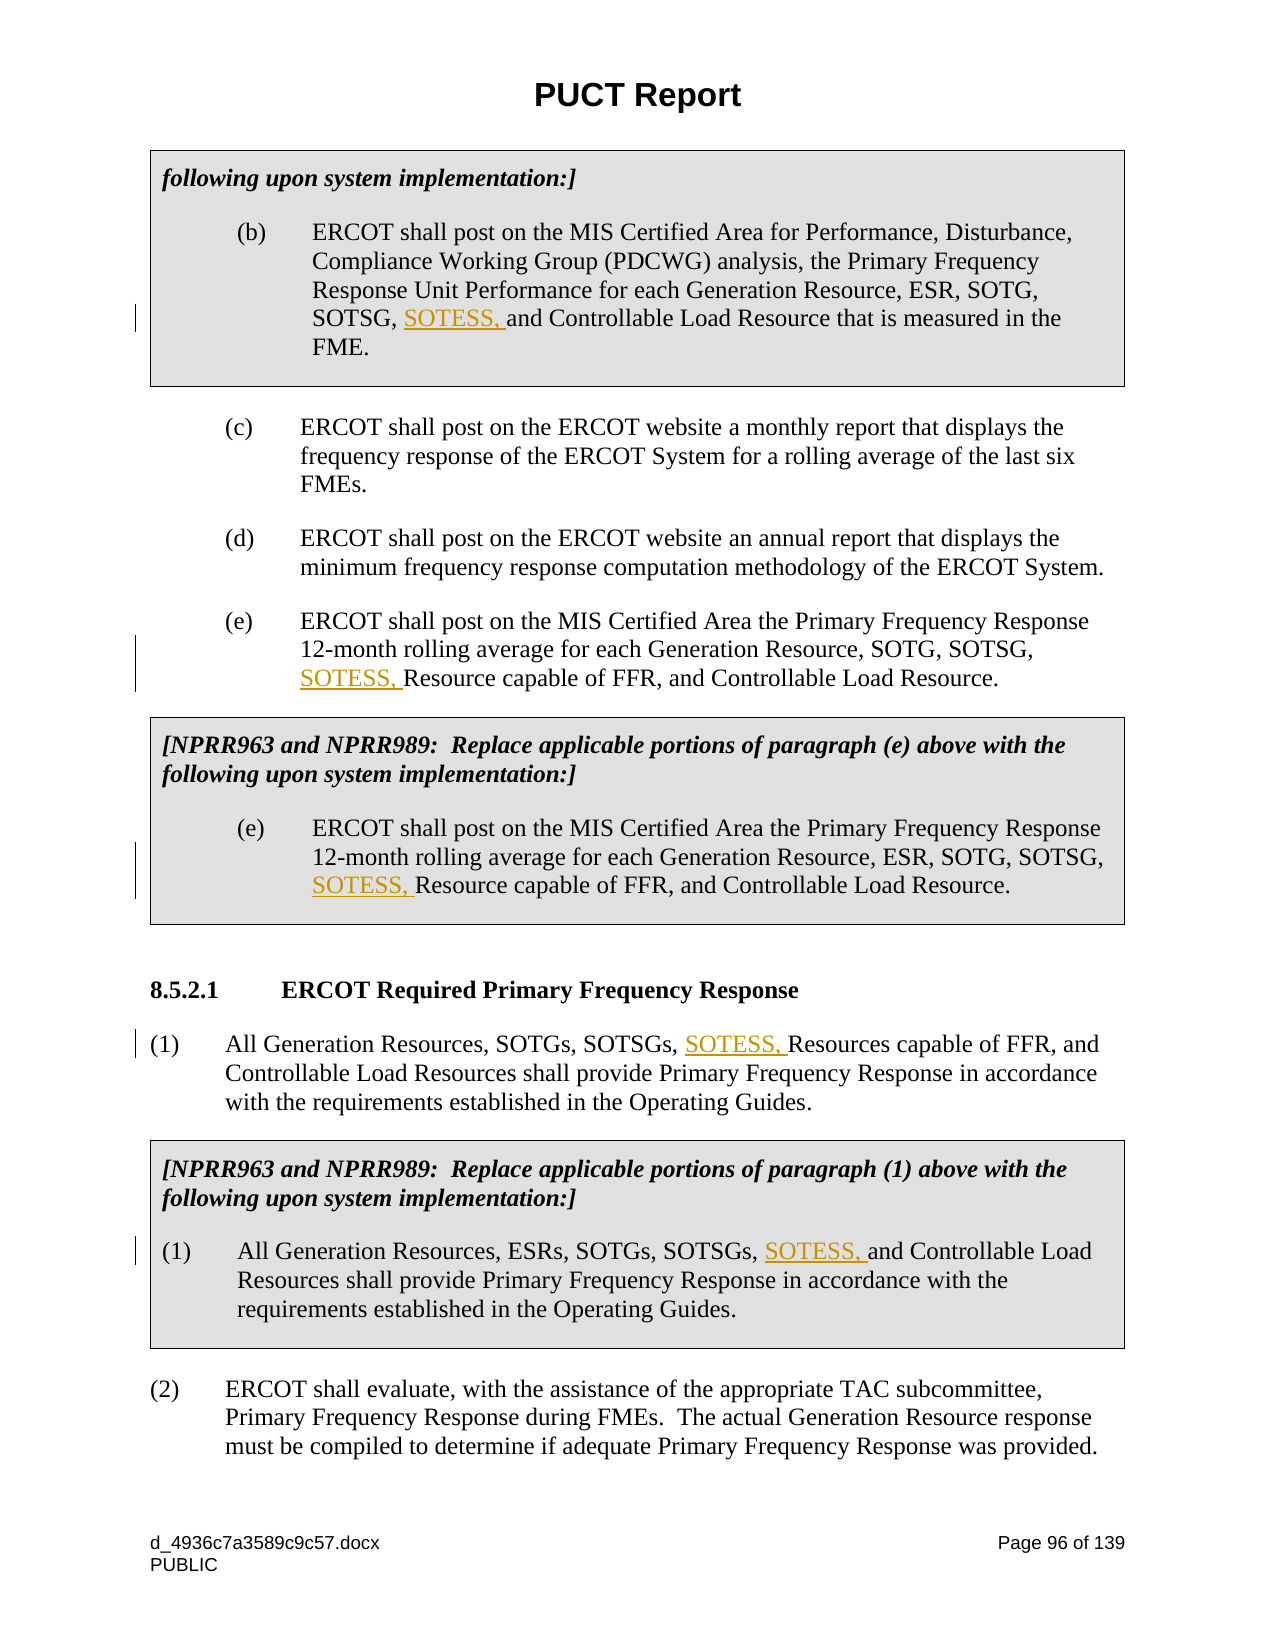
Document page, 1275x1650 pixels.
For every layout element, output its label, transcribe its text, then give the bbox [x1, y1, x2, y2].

text 8.5.2.1 ERCOT Required Primary Frequency Response [150, 975, 1125, 1004]
text (e) ERCOT shall post on the MIS Certified Area the Primary Frequency Response 12-month rolling average for each Generation Resource, SOTG, SOTSG, Resource capable of FFR, and Controllable Load Resource. [225, 606, 1125, 692]
text (c) ERCOT shall post on the ERCOT website a monthly report that displays the frequency response of the ERCOT System for a rolling average of the last six FMEs. [225, 412, 1125, 498]
table_header [NPRR963 and NPRR989: Replace applicable portions of paragraph (e) above with the following upon system implementation:] (e) ERCOT shall post on the MIS Certified Area the Primary Frequency Response 12-month rolling average for each Generation Resource, ESR, SOTG, SOTSG, Resource capable of FFR, and Controllable Load Resource. [151, 718, 1124, 924]
text (1) All Generation Resources, SOTGs, SOTSGs, Resources capable of FFR, and Controllable Load Resources shall provide Primary Frequency Response in accordance with the requirements established in the Operating Guides. [150, 1029, 1125, 1115]
table_header [NPRR963 and NPRR989: Replace applicable portions of paragraph (1) above with the following upon system implementation:] (1) All Generation Resources, ESRs, SOTGs, SOTSGs, and Controllable Load Resources shall provide Primary Frequency Response in accordance with the requirements established in the Operating Guides. [151, 1141, 1124, 1348]
text (2) ERCOT shall evaluate, with the assistance of the appropriate TAC subcommittee, Primary Frequency Response during FMEs. The actual Generation Resource response must be compiled to determine if adequate Primary Frequency Response was provided. [150, 1374, 1125, 1460]
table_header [151, 151, 1124, 386]
text (d) ERCOT shall post on the ERCOT website an annual report that displays the minimum frequency response computation methodology of the ERCOT System. [225, 523, 1125, 581]
